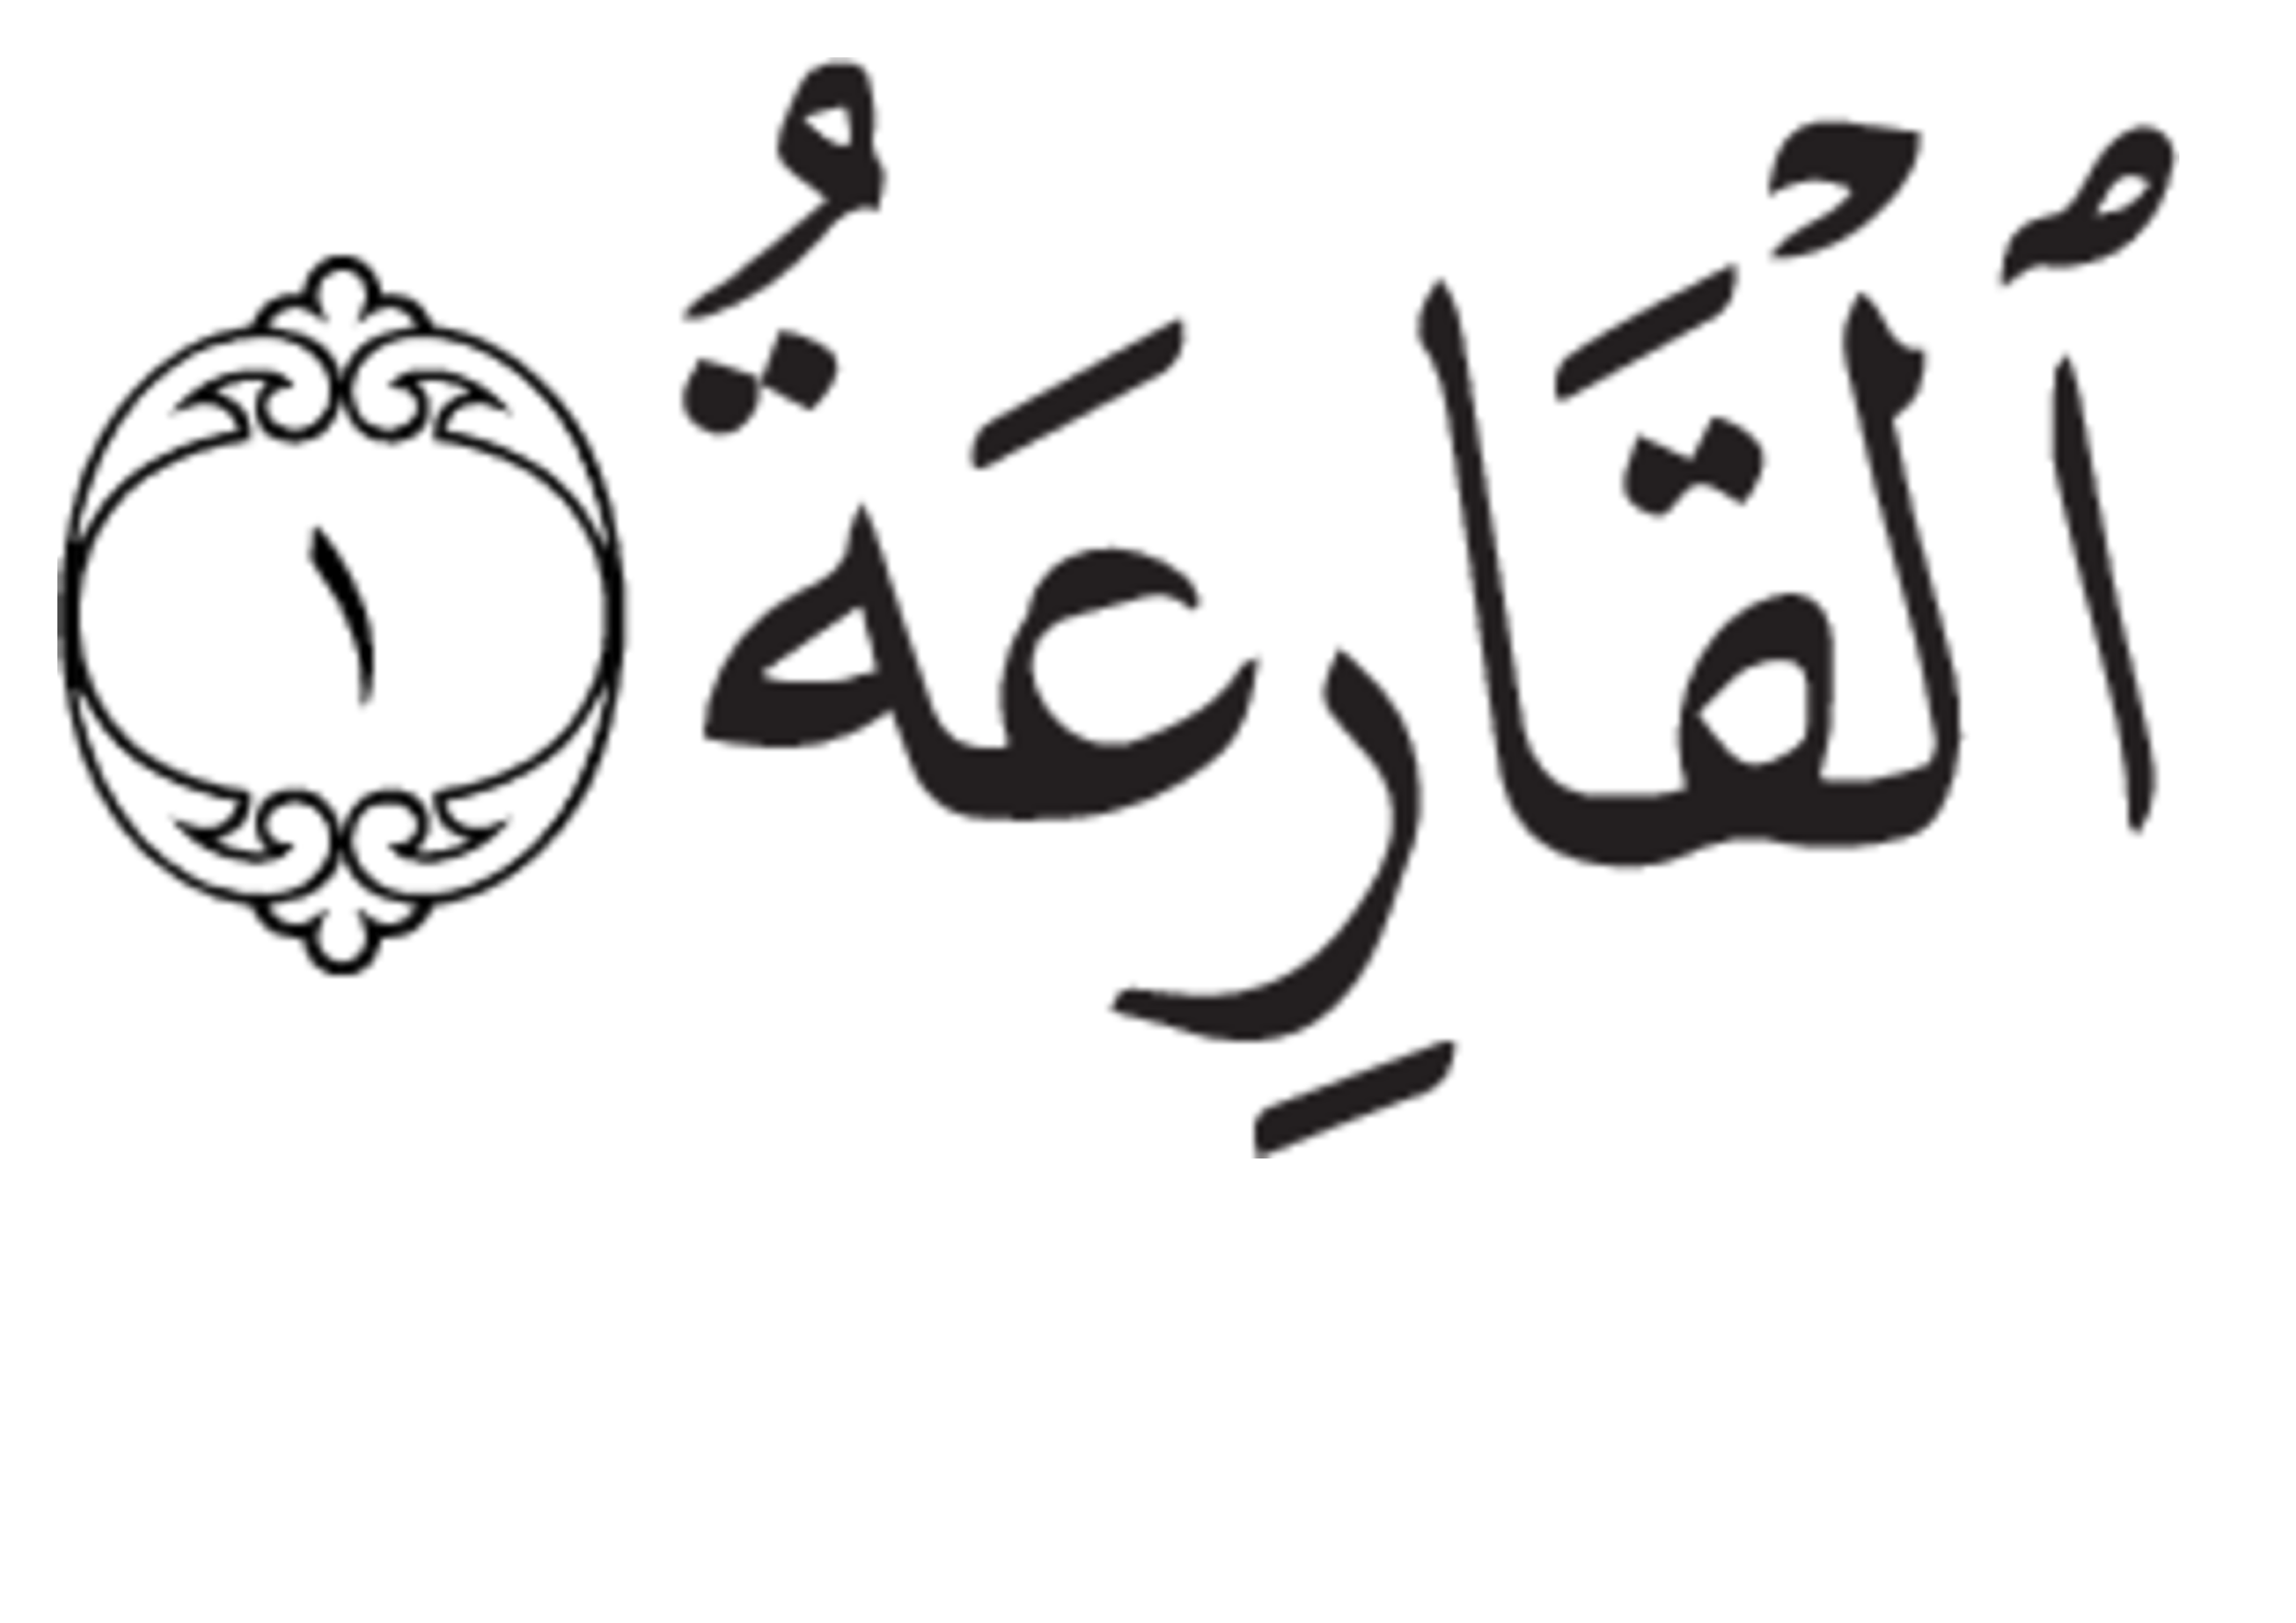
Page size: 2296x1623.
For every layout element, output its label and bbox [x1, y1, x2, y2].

picture [57, 57, 2179, 1158]
